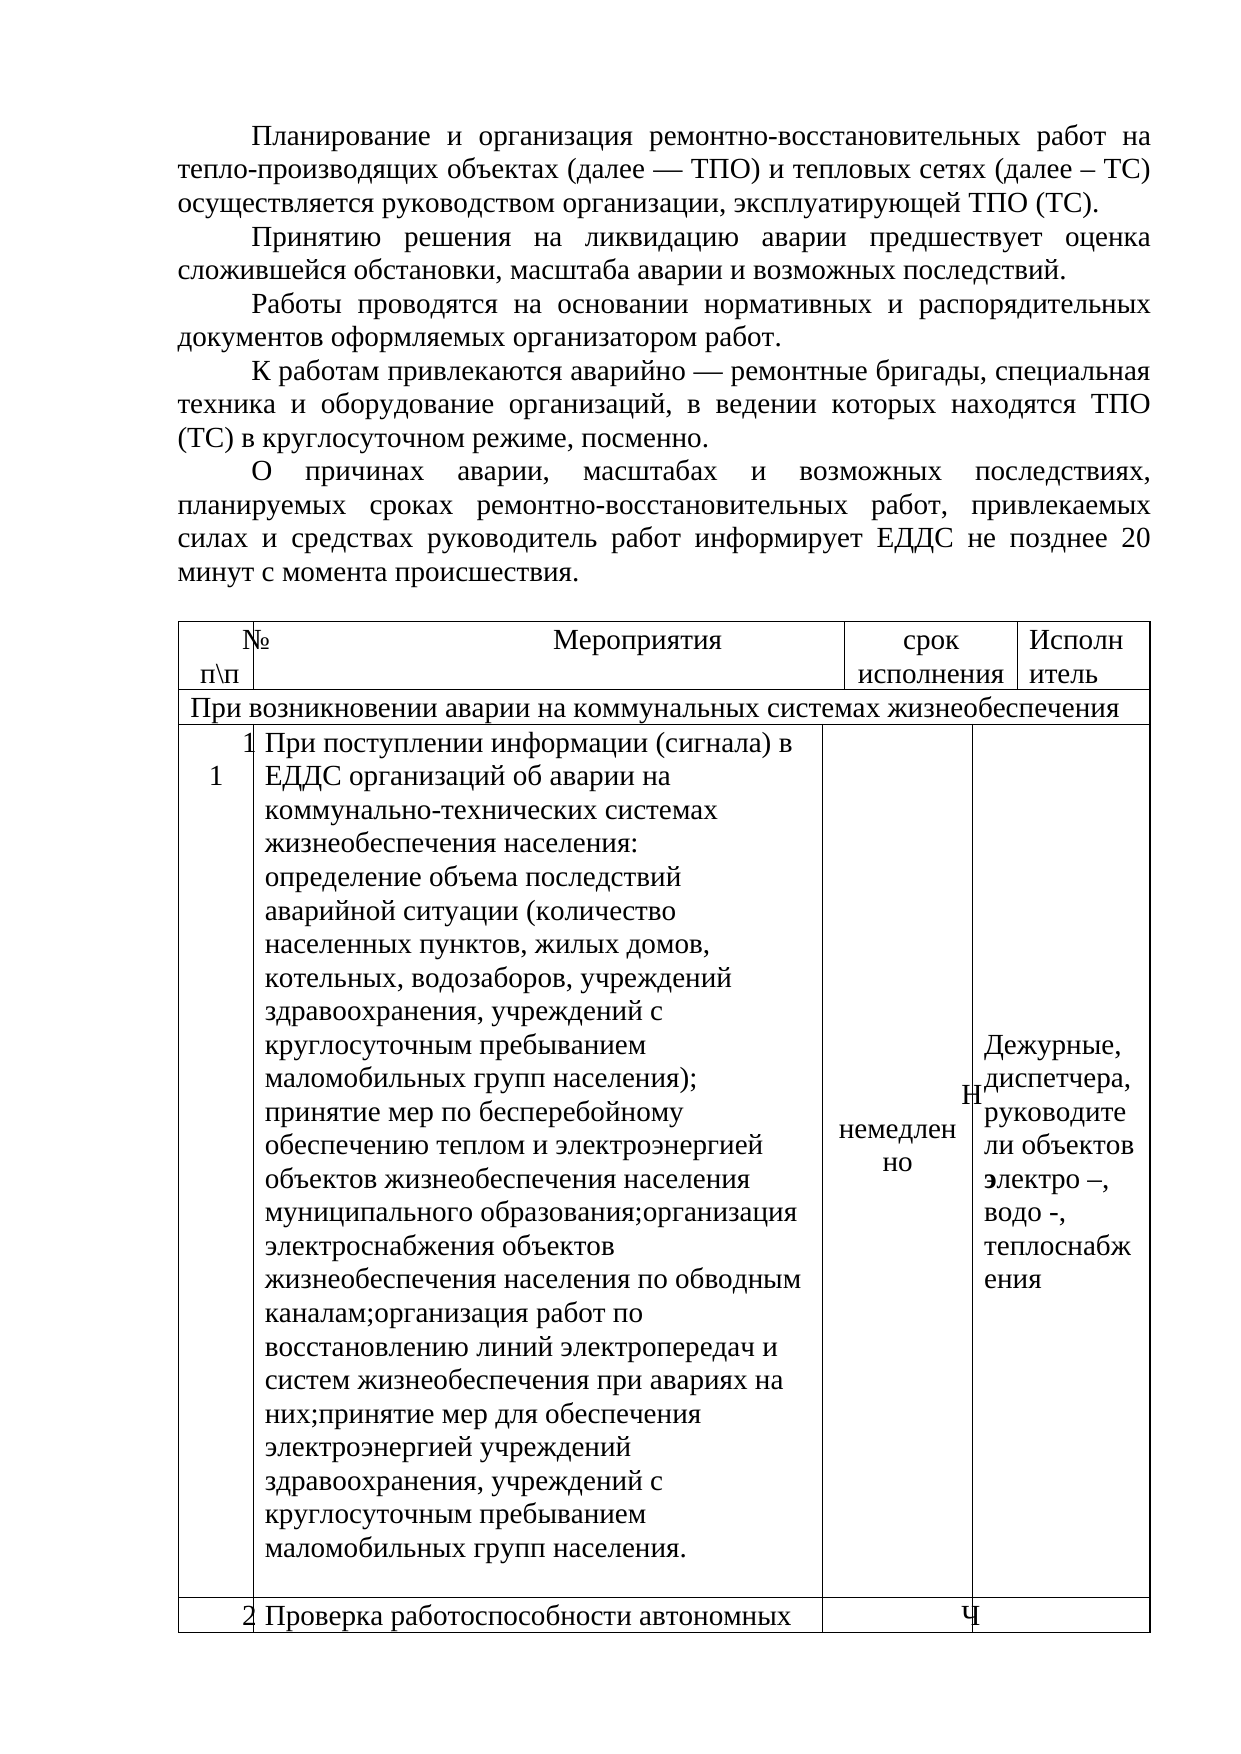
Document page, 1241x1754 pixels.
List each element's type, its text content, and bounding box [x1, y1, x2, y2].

table_cell 11 [179, 725, 253, 1597]
table_header № п\п [179, 622, 253, 689]
table_cell При поступлении информации (сигнала) в ЕДДС организаций об аварии на коммунально-технических системах жизнеобеспечения населения: определение объема последствий аварийной ситуации (количество населенных пунктов, жилых домов, котельных, водозаборов, учреждений здравоохранения, учреждений с круглосуточным пребыванием маломобильных групп населения); принятие мер по бесперебойному обеспечению теплом и электроэнергией объектов жизнеобеспечения населения муниципального образования;организация электроснабжения объектов жизнеобеспечения населения по обводным каналам;организация работ по восстановлению линий электропередач и систем жизнеобеспечения при авариях на них;принятие мер для обеспечения электроэнергией учреждений здравоохранения, учреждений с круглосуточным пребыванием маломобильных групп населения. [254, 725, 822, 1597]
text Работы проводятся на основании нормативных и распорядительных документов оформляемых организатором работ. [177, 286, 1152, 353]
text Принятию решения на ликвидацию аварии предшествует оценка сложившейся обстановки, масштаба аварии и возможных последствий. [177, 219, 1152, 286]
table_cell Ннемедленно [823, 725, 972, 1597]
table_cell При возникновении аварии на коммунальных системах жизнеобеспечения [179, 690, 1149, 724]
table_header срок исполнения [845, 622, 1017, 689]
table_cell Дежурные, диспетчера, руководители объектов электро –, водо -, теплоснабжения [973, 725, 1149, 1597]
table_header Исполнитель [1018, 622, 1149, 689]
table_cell 22 [179, 1598, 253, 1632]
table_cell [823, 1598, 972, 1632]
text К работам привлекаются аварийно — ремонтные бригады, специальная техника и оборудование организаций, в ведении которых находятся ТПО (ТС) в круглосуточном режиме, посменно. [177, 353, 1152, 453]
table_header Мероприятия [254, 622, 844, 689]
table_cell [973, 1598, 1149, 1632]
text О причинах аварии, масштабах и возможных последствиях, планируемых сроках ремонтно-восстановительных работ, привлекаемых силах и средствах руководитель работ информирует ЕДДС не позднее 20 минут с момента происшествия. [177, 453, 1152, 588]
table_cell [254, 1598, 822, 1632]
text Планирование и организация ремонтно-восстановительных работ на тепло-производящих объектах (далее — ТПО) и тепловых сетях (далее – ТС) осуществляется руководством организации, эксплуатирующей ТПО (ТС). [177, 118, 1152, 219]
